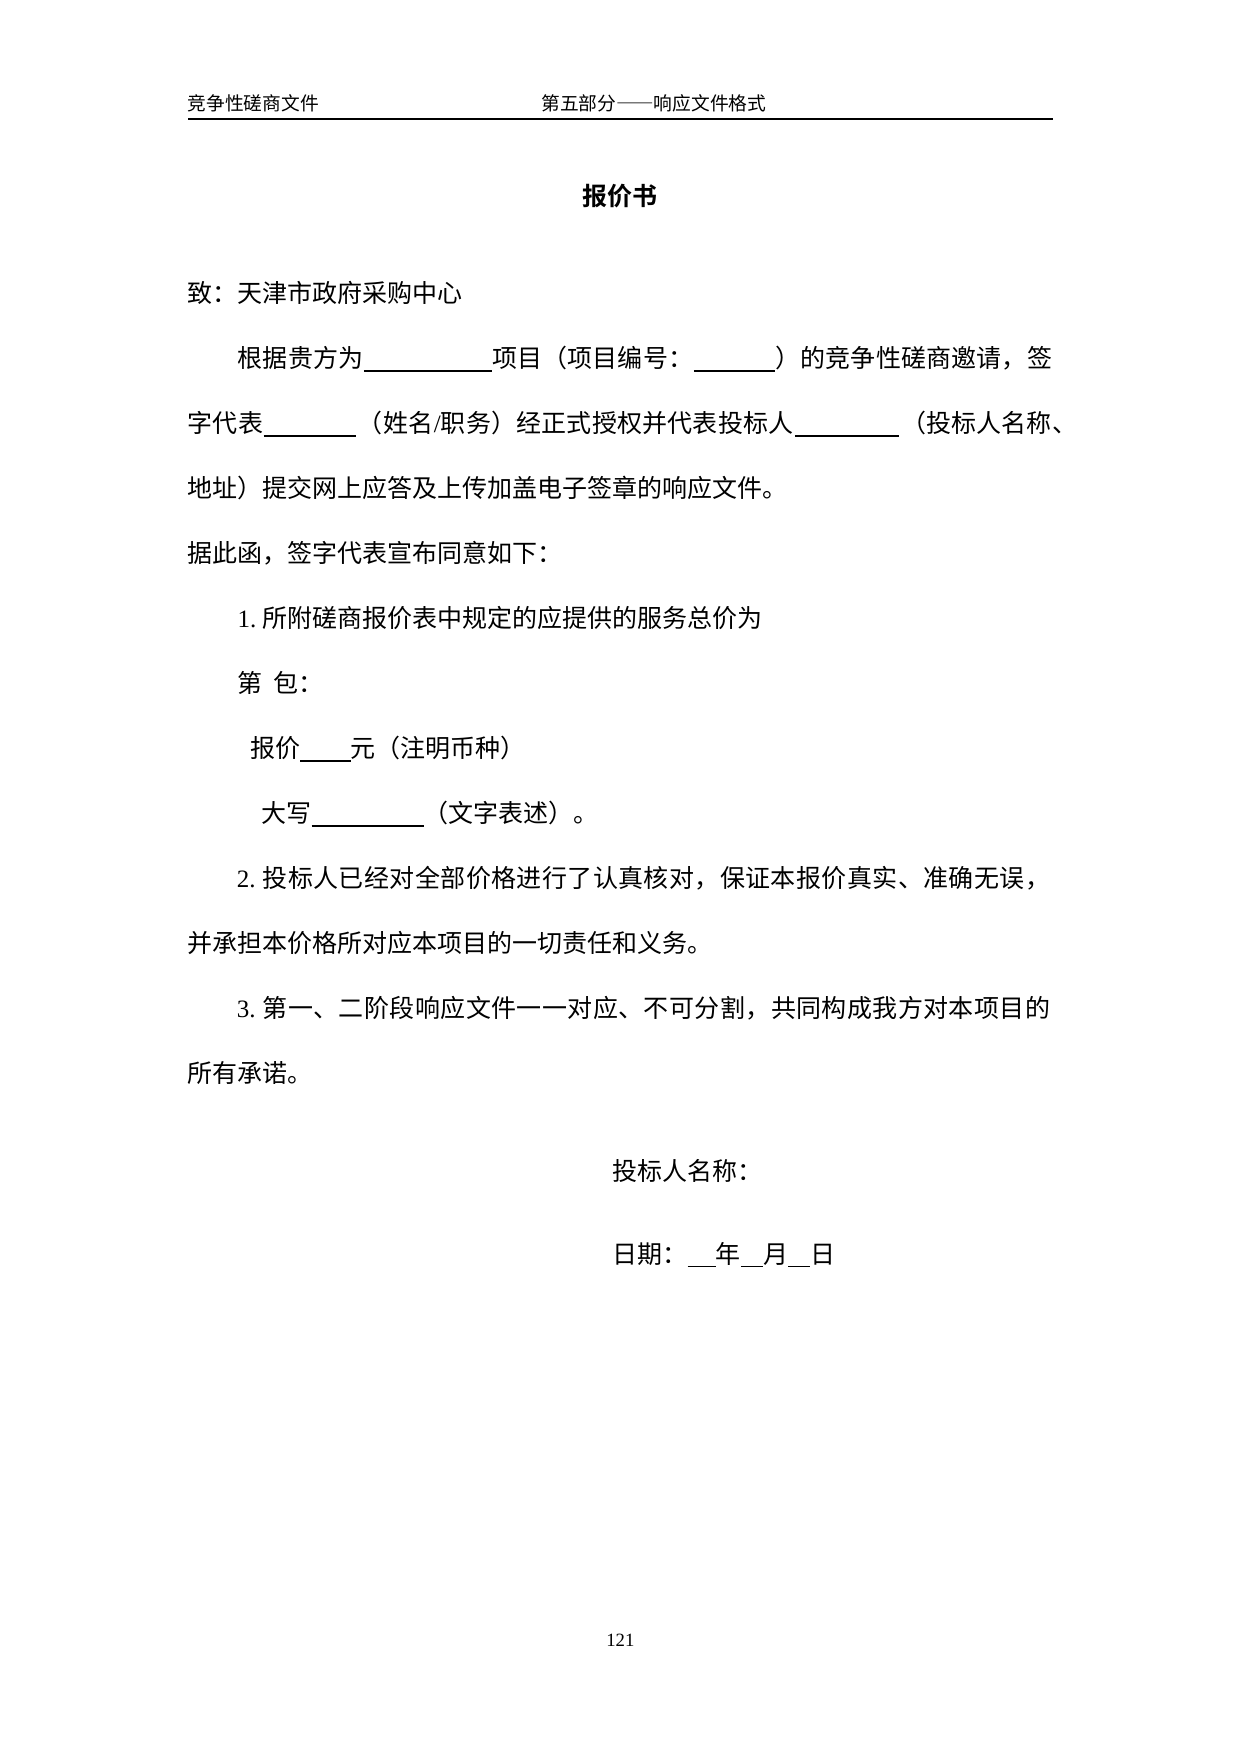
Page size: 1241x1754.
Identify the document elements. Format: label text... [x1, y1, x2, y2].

text 报价书 [187, 162, 1053, 227]
text 致：天津市政府采购中心 [187, 259, 1053, 324]
text 第 包： [237, 649, 1053, 714]
text 报价 元（注明币种） [237, 714, 1053, 779]
text 大写 （文字表述）。 [237, 779, 1053, 844]
text 2. 投标人已经对全部价格进行了认真核对，保证本报价真实、准确无误，并承担本价格所对应本项目的一切责任和义务。 [187, 844, 1053, 974]
text 投标人名称： [187, 1137, 1053, 1202]
text 据此函，签字代表宣布同意如下： [187, 519, 1053, 584]
text 3. 第一、二阶段响应文件一一对应、不可分割，共同构成我方对本项目的所有承诺。 [187, 974, 1053, 1104]
text 1. 所附磋商报价表中规定的应提供的服务总价为 [237, 584, 1053, 649]
text 日期： 年 月 日 [187, 1220, 1053, 1285]
text 根据贵方为 项目（项目编号： ）的竞争性磋商邀请，签字代表 （姓名/职务）经正式授权并代表投标人 （投标人名称、地址）提交网上应答及上传加盖电子签章的响应文件。 [187, 324, 1053, 519]
